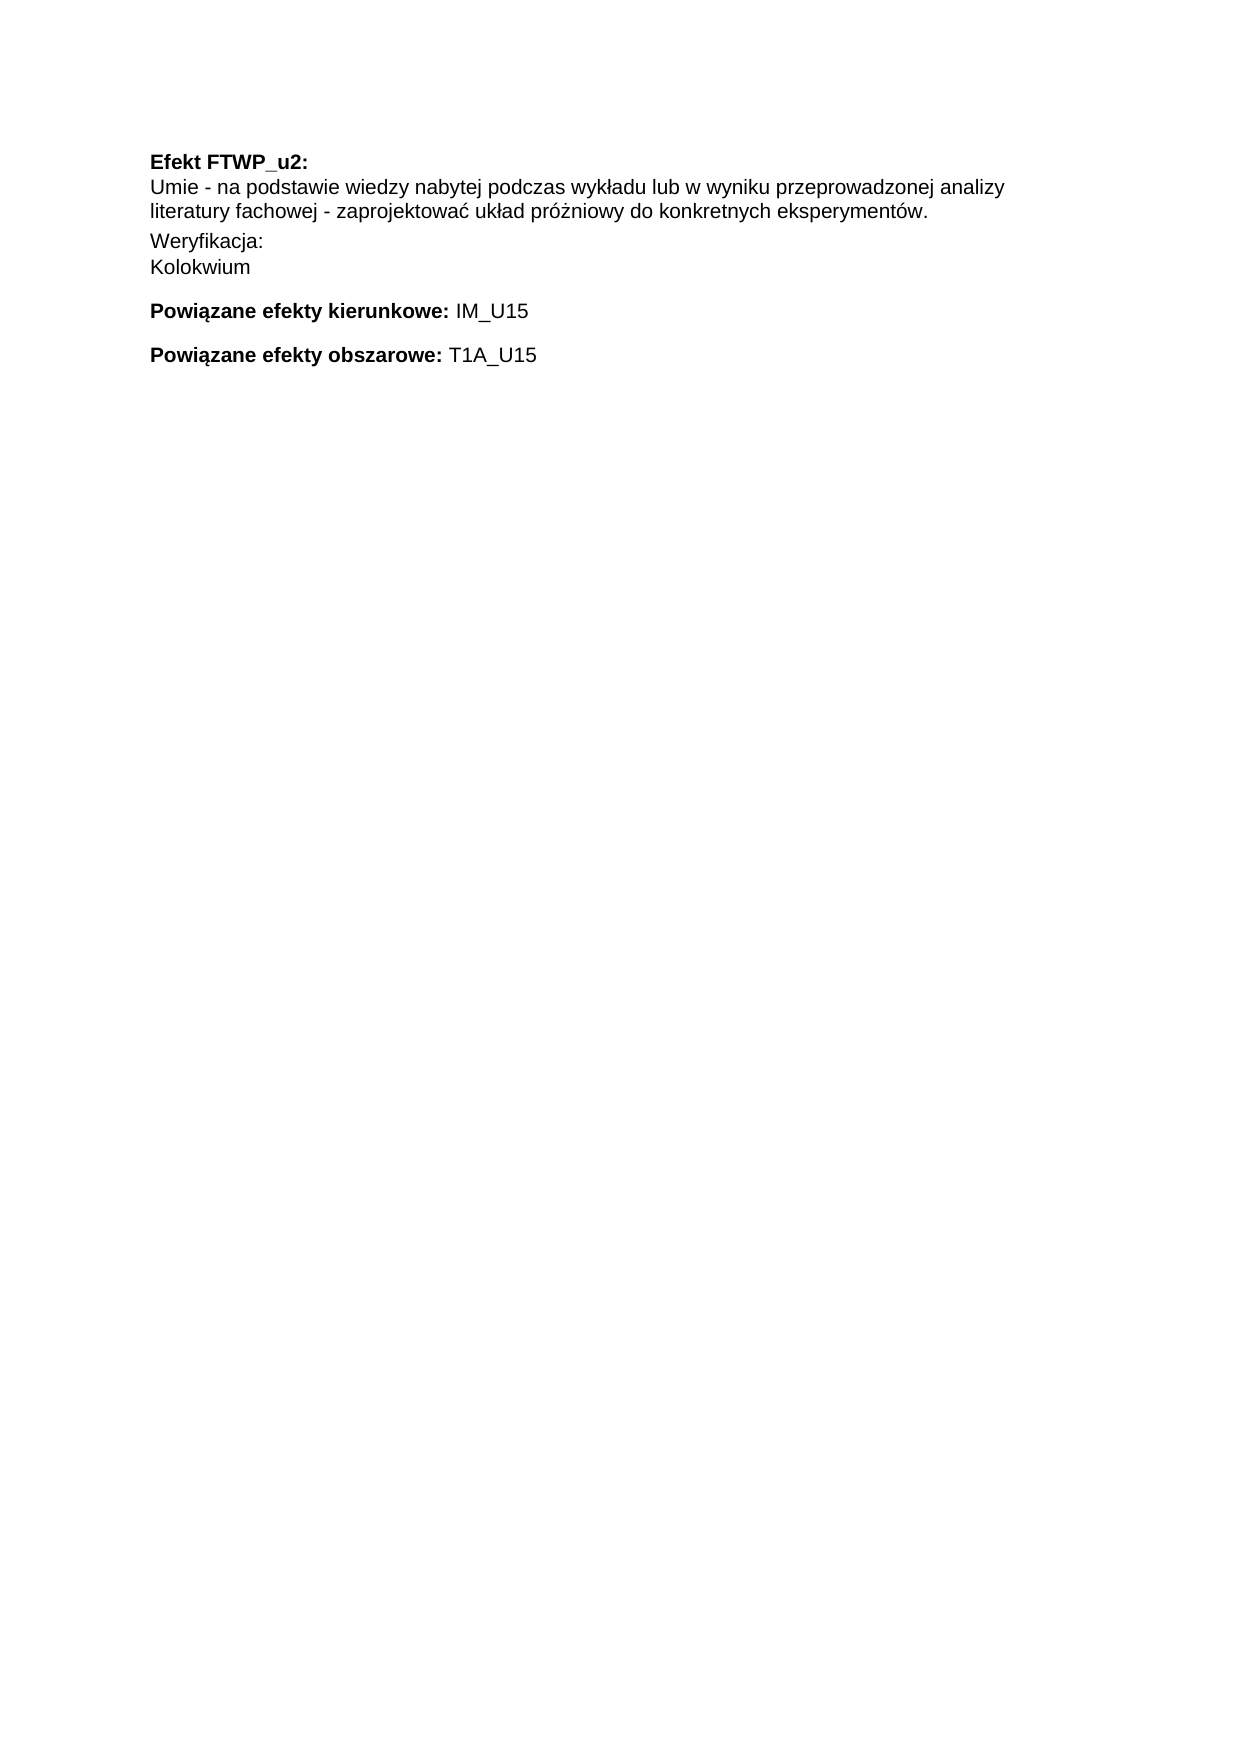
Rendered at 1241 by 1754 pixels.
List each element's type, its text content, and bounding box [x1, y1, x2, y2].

text Weryfikacja: [150, 229, 1090, 253]
text Powiązane efekty kierunkowe: IM_U15 [150, 299, 1090, 323]
text Powiązane efekty obszarowe: T1A_U15 [150, 343, 1090, 367]
text Efekt FTWP_u2: [150, 150, 1090, 174]
text Umie - na podstawie wiedzy nabytej podczas wykładu lub w wyniku przeprowadzonej analizy literatury fachowej - zaprojektować układ próżniowy do konkretnych eksperymentów. [150, 175, 1090, 223]
text Kolokwium [150, 255, 1090, 279]
